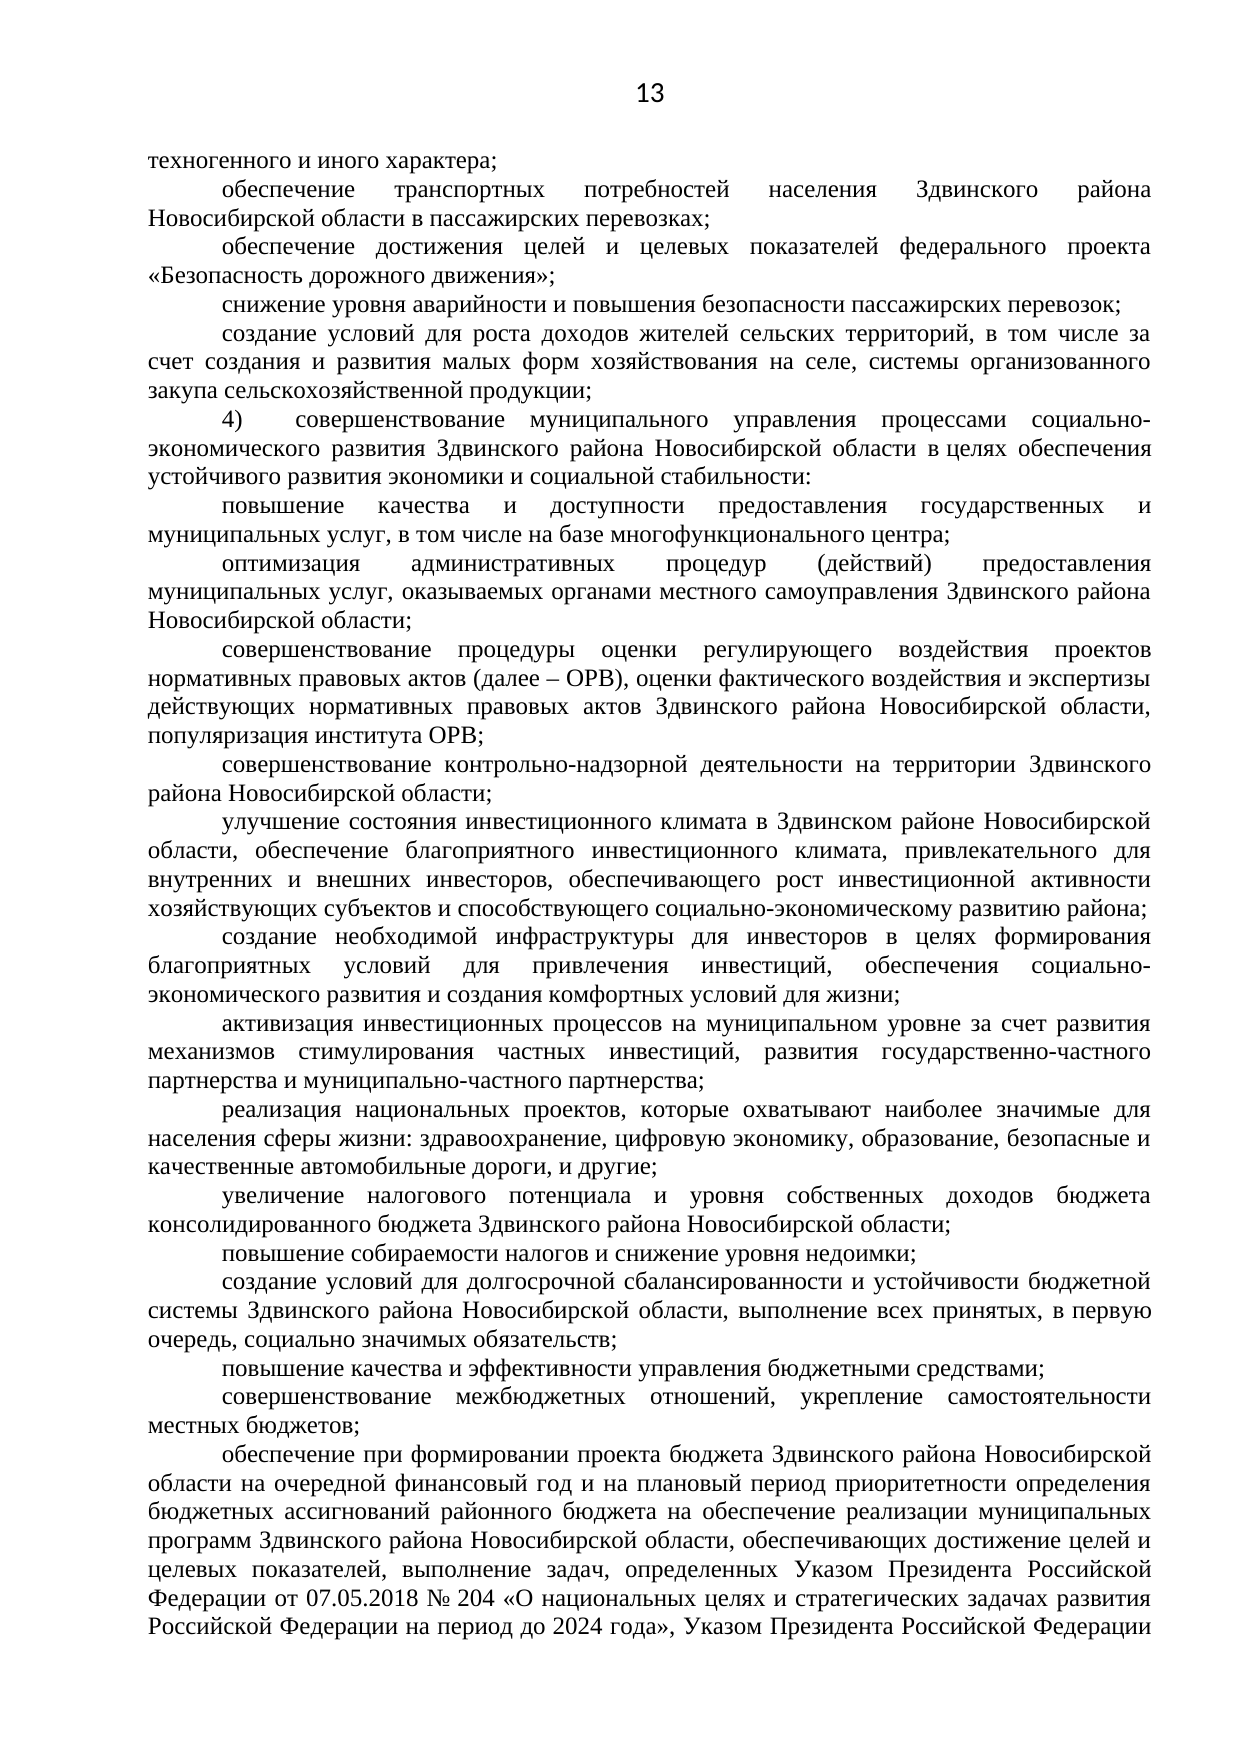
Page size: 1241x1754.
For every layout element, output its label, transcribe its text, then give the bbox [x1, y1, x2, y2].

text активизация инвестиционных процессов на муниципальном уровне за счет развития механизмов стимулирования частных инвестиций, развития государственно-частного партнерства и муниципально-частного партнерства; [148, 1008, 1152, 1094]
list совершенствование муниципального управления процессами социально-экономического развития Здвинского района Новосибирской области в целях обеспечения устойчивого развития экономики и социальной стабильности: [148, 404, 1152, 490]
text создание необходимой инфраструктуры для инвесторов в целях формирования благоприятных условий для привлечения инвестиций, обеспечения социально-экономического развития и создания комфортных условий для жизни; [148, 921, 1152, 1008]
text улучшение состояния инвестиционного климата в Здвинском районе Новосибирской области, обеспечение благоприятного инвестиционного климата, привлекательного для внутренних и внешних инвесторов, обеспечивающего рост инвестиционной активности хозяйствующих субъектов и способствующего социально-экономическому развитию района; [148, 806, 1152, 921]
text совершенствование контрольно-надзорной деятельности на территории Здвинского района Новосибирской области; [148, 749, 1152, 806]
text повышение качества и эффективности управления бюджетными средствами; [148, 1353, 1152, 1381]
text совершенствование процедуры оценки регулирующего воздействия проектов нормативных правовых актов (далее – ОРВ), оценки фактического воздействия и экспертизы действующих нормативных правовых актов Здвинского района Новосибирской области, популяризация института ОРВ; [148, 634, 1152, 749]
text увеличение налогового потенциала и уровня собственных доходов бюджета консолидированного бюджета Здвинского района Новосибирской области; [148, 1180, 1152, 1238]
text обеспечение транспортных потребностей населения Здвинского района Новосибирской области в пассажирских перевозках; [148, 174, 1152, 231]
text создание условий для роста доходов жителей сельских территорий, в том числе за счет создания и развития малых форм хозяйствования на селе, системы организованного закупа сельскохозяйственной продукции; [148, 318, 1152, 404]
text обеспечение достижения целей и целевых показателей федерального проекта «Безопасность дорожного движения»; [148, 231, 1152, 289]
text повышение собираемости налогов и снижение уровня недоимки; [148, 1238, 1152, 1266]
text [148, 145, 1152, 174]
text реализация национальных проектов, которые охватывают наиболее значимые для населения сферы жизни: здравоохранение, цифровую экономику, образование, безопасные и качественные автомобильные дороги, и другие; [148, 1094, 1152, 1180]
text оптимизация административных процедур (действий) предоставления муниципальных услуг, оказываемых органами местного самоуправления Здвинского района Новосибирской области; [148, 548, 1152, 634]
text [148, 1439, 1152, 1640]
text совершенствование межбюджетных отношений, укрепление самостоятельности местных бюджетов; [148, 1381, 1152, 1439]
text снижение уровня аварийности и повышения безопасности пассажирских перевозок; [148, 289, 1152, 318]
text повышение качества и доступности предоставления государственных и муниципальных услуг, в том числе на базе многофункционального центра; [148, 490, 1152, 548]
text создание условий для долгосрочной сбалансированности и устойчивости бюджетной системы Здвинского района Новосибирской области, выполнение всех принятых, в первую очередь, социально значимых обязательств; [148, 1266, 1152, 1353]
